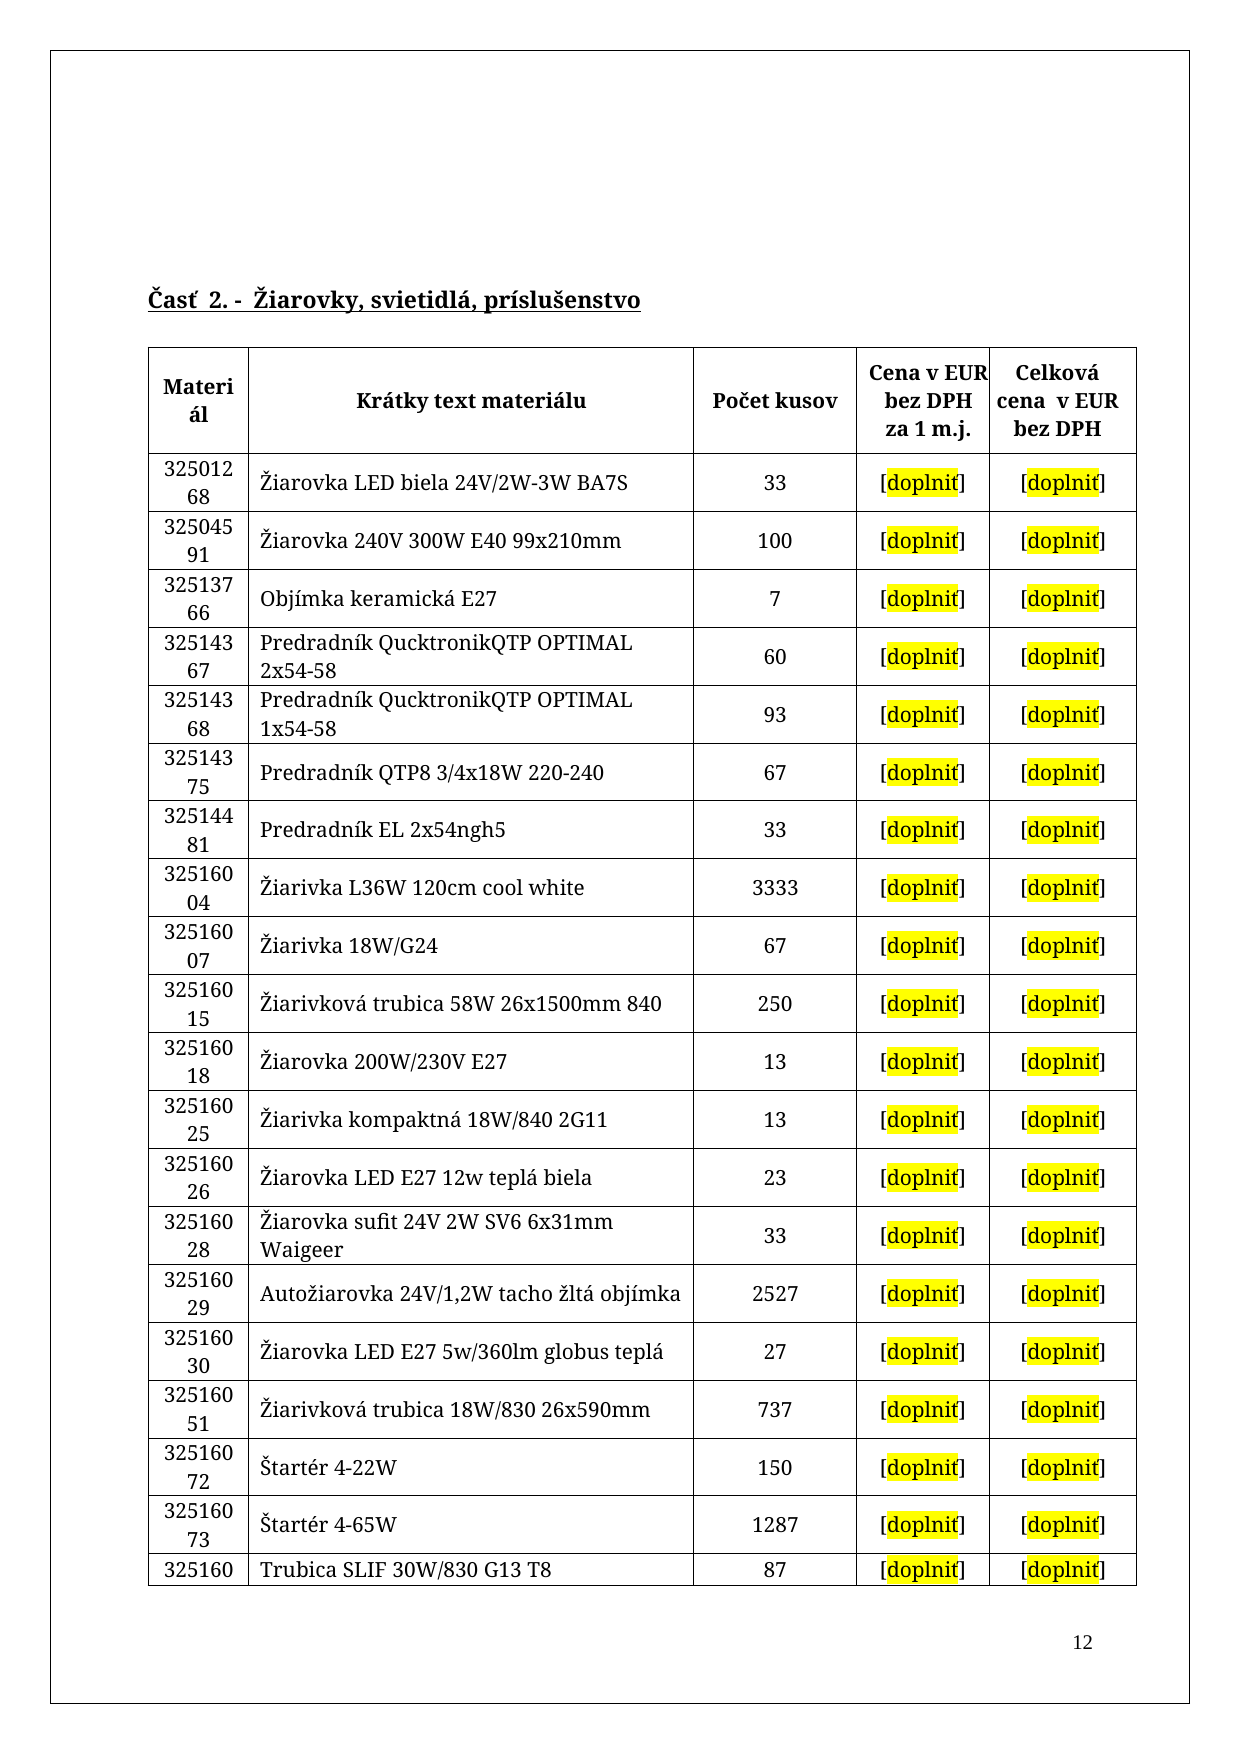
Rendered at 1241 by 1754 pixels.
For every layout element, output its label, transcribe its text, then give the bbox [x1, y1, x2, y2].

table_cell 32516083 [149, 1554, 248, 1584]
table_cell [doplniť] [990, 801, 1136, 858]
table_cell [doplniť] [990, 744, 1136, 800]
table_cell [doplniť] [990, 975, 1136, 1032]
table_cell Predradník EL 2x54ngh5 [249, 801, 693, 858]
table_header Počet kusov [694, 348, 856, 453]
table_cell 23 [694, 1149, 856, 1206]
table_cell Autožiarovka 24V/1,2W tacho žltá objímka [249, 1265, 693, 1322]
table_cell 32516072 [149, 1439, 248, 1495]
table_cell 87 [694, 1554, 856, 1584]
table_cell 32514481 [149, 801, 248, 858]
table_cell [doplniť] [990, 454, 1136, 511]
table_header Celková cena v EUR bez DPH [990, 348, 1136, 453]
table_cell Štartér 4-65W [249, 1496, 693, 1553]
table_cell 32516030 [149, 1323, 248, 1379]
table_cell 32514367 [149, 628, 248, 684]
table_cell [doplniť] [990, 1207, 1136, 1264]
table_cell 32516007 [149, 917, 248, 974]
table_cell 32514375 [149, 744, 248, 800]
table_cell 250 [694, 975, 856, 1032]
table_cell [doplniť] [990, 1033, 1136, 1090]
table_cell 32516004 [149, 859, 248, 916]
table_cell [doplniť] [857, 801, 989, 858]
table_cell 100 [694, 512, 856, 569]
table_cell [doplniť] [990, 1381, 1136, 1437]
table_cell 32513766 [149, 570, 248, 627]
table_cell Žiarivka L36W 120cm cool white [249, 859, 693, 916]
table_cell 737 [694, 1381, 856, 1437]
table_cell Predradník QTP8 3/4x18W 220-240 [249, 744, 693, 800]
table_cell [doplniť] [857, 1265, 989, 1322]
table_cell 13 [694, 1033, 856, 1090]
table_cell Žiarivková trubica 58W 26x1500mm 840 [249, 975, 693, 1032]
table_cell 67 [694, 744, 856, 800]
table_header Materiál [149, 348, 248, 453]
table_cell 150 [694, 1439, 856, 1495]
table_cell 3333 [694, 859, 856, 916]
table_cell [doplniť] [857, 1149, 989, 1206]
table_cell [doplniť] [857, 1496, 989, 1553]
table_cell [doplniť] [857, 1323, 989, 1379]
text Časť 2. - Žiarovky, svietidlá, príslušenstvo [147, 284, 1093, 315]
table_cell 32516051 [149, 1381, 248, 1437]
table_cell [doplniť] [990, 1496, 1136, 1553]
table_cell 33 [694, 454, 856, 511]
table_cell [249, 1554, 693, 1584]
table_cell [doplniť] [857, 628, 989, 684]
table_cell Žiarovka 200W/230V E27 [249, 1033, 693, 1090]
table_cell Objímka keramická E27 [249, 570, 693, 627]
table_cell [doplniť] [990, 917, 1136, 974]
table_cell [doplniť] [857, 744, 989, 800]
table_cell 1287 [694, 1496, 856, 1553]
table_cell Predradník QucktronikQTP OPTIMAL 1x54-58 [249, 686, 693, 742]
table_cell [doplniť] [990, 1265, 1136, 1322]
table_cell 32504591 [149, 512, 248, 569]
table_cell Žiarovka LED biela 24V/2W-3W BA7S [249, 454, 693, 511]
table_cell 32501268 [149, 454, 248, 511]
table_cell 13 [694, 1091, 856, 1148]
table_cell 32516025 [149, 1091, 248, 1148]
table_cell 32514368 [149, 686, 248, 742]
table_cell Žiarovka 240V 300W E40 99x210mm [249, 512, 693, 569]
table_cell 33 [694, 801, 856, 858]
table_cell 7 [694, 570, 856, 627]
table_cell [doplniť] [857, 1439, 989, 1495]
table_cell Predradník QucktronikQTP OPTIMAL 2x54-58 [249, 628, 693, 684]
table_cell [doplniť] [857, 570, 989, 627]
table_cell 33 [694, 1207, 856, 1264]
table_cell Žiarivka 18W/G24 [249, 917, 693, 974]
table_cell [doplniť] [990, 1439, 1136, 1495]
table_cell [doplniť] [857, 1381, 989, 1437]
table_cell 67 [694, 917, 856, 974]
table_cell [doplniť] [990, 512, 1136, 569]
table_cell [doplniť] [857, 917, 989, 974]
table_cell Štartér 4-22W [249, 1439, 693, 1495]
table_header Cena v EUR bez DPH za 1 m.j. [857, 348, 989, 453]
table_cell [doplniť] [857, 859, 989, 916]
table_cell Žiarivka kompaktná 18W/840 2G11 [249, 1091, 693, 1148]
table_cell 32516018 [149, 1033, 248, 1090]
table_cell [doplniť] [990, 1149, 1136, 1206]
table_cell Žiarovka sufit 24V 2W SV6 6x31mm Waigeer [249, 1207, 693, 1264]
table_cell [doplniť] [990, 628, 1136, 684]
table_header Krátky text materiálu [249, 348, 693, 453]
table_cell [doplniť] [990, 570, 1136, 627]
table_cell [doplniť] [990, 859, 1136, 916]
table_cell [doplniť] [857, 454, 989, 511]
table_cell [doplniť] [857, 1554, 989, 1584]
table_cell [doplniť] [990, 1554, 1136, 1584]
table_cell Žiarovka LED E27 12w teplá biela [249, 1149, 693, 1206]
table_cell [doplniť] [990, 1091, 1136, 1148]
table_cell 2527 [694, 1265, 856, 1322]
table_cell 32516026 [149, 1149, 248, 1206]
table_cell Žiarovka LED E27 5w/360lm globus teplá [249, 1323, 693, 1379]
table_cell 27 [694, 1323, 856, 1379]
table_cell [doplniť] [857, 1207, 989, 1264]
table_cell [doplniť] [857, 1091, 989, 1148]
table_cell Žiarivková trubica 18W/830 26x590mm [249, 1381, 693, 1437]
table_cell 32516015 [149, 975, 248, 1032]
table_cell 32516073 [149, 1496, 248, 1553]
table_cell [doplniť] [857, 975, 989, 1032]
table_cell 32516029 [149, 1265, 248, 1322]
table_cell [doplniť] [990, 686, 1136, 742]
table_cell 32516028 [149, 1207, 248, 1264]
table_cell [doplniť] [857, 686, 989, 742]
table_cell 60 [694, 628, 856, 684]
table_cell 93 [694, 686, 856, 742]
table_cell [doplniť] [990, 1323, 1136, 1379]
table_cell [doplniť] [857, 1033, 989, 1090]
table_cell [doplniť] [857, 512, 989, 569]
